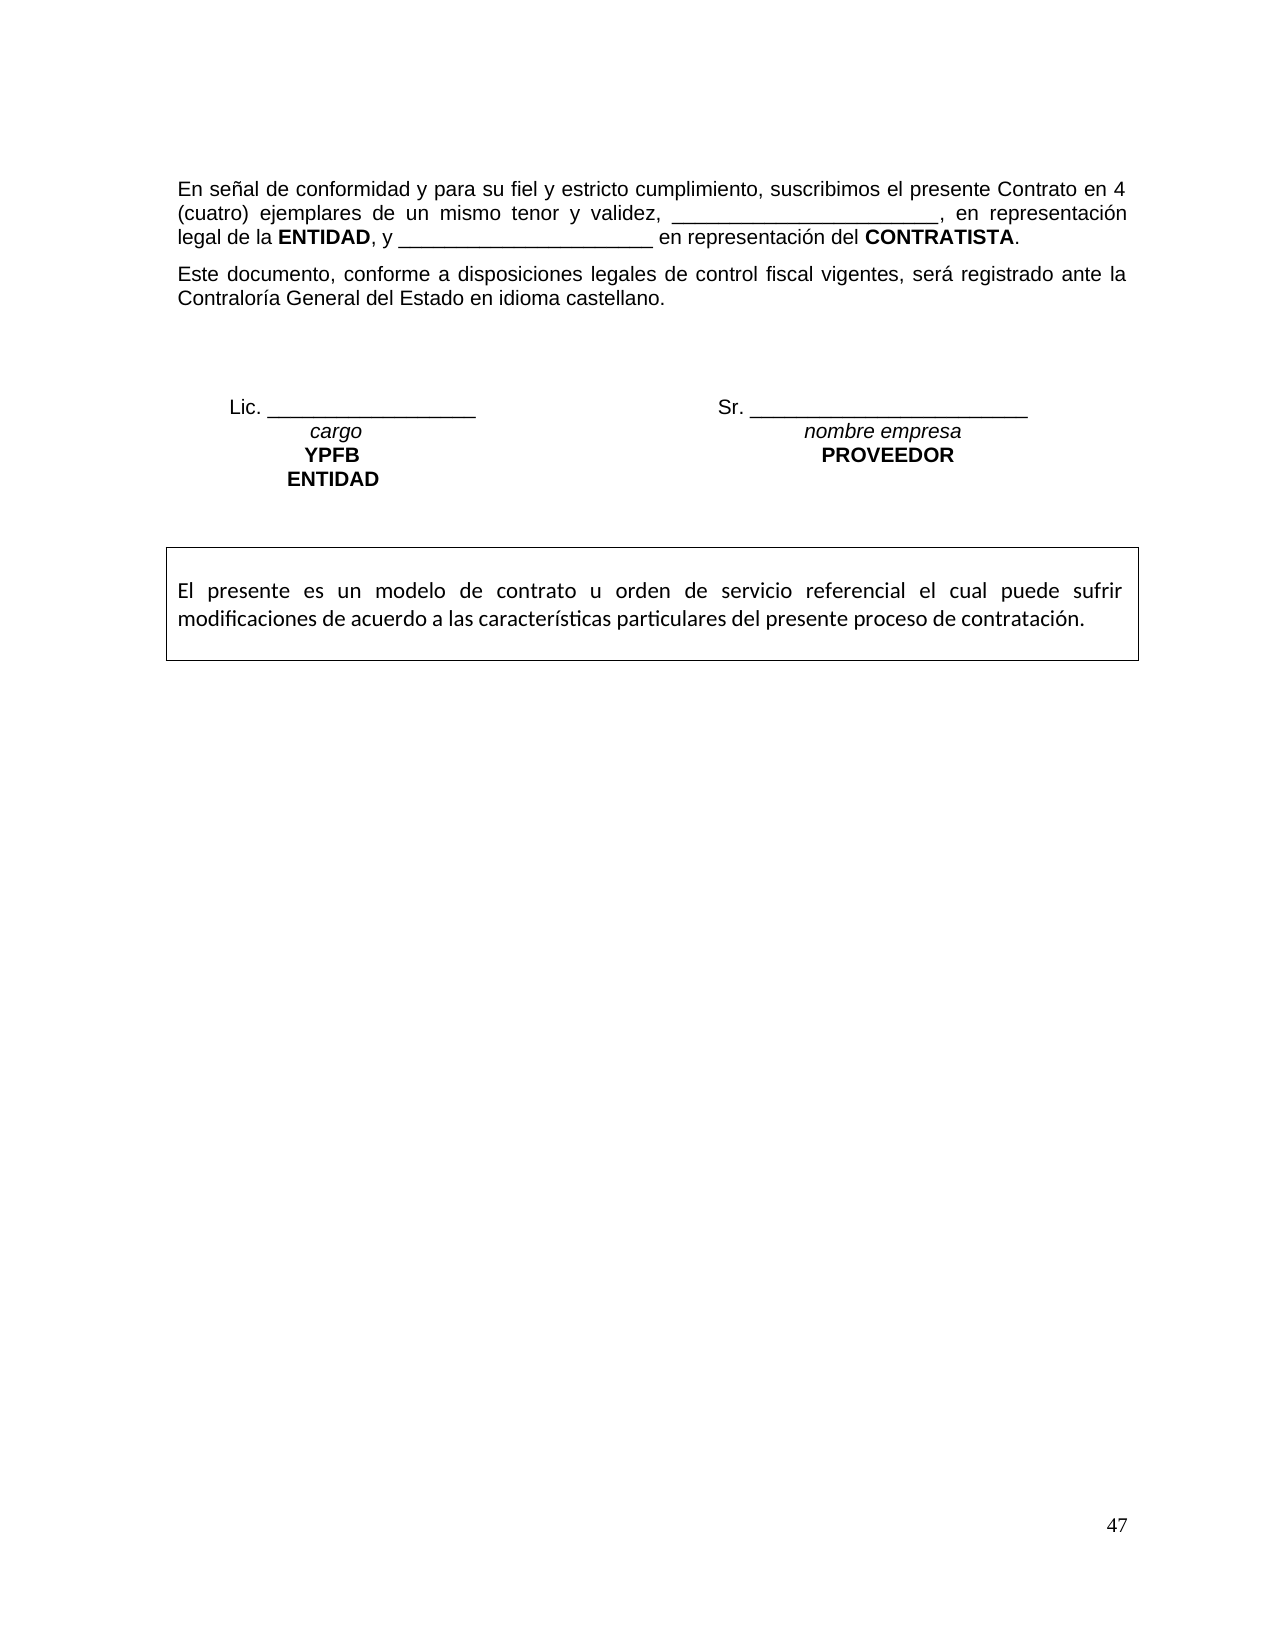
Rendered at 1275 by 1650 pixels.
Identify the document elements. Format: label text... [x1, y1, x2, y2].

text Este documento, conforme a disposiciones legales de control fiscal vigentes, será registrado ante la Contraloría General del Estado en idioma castellano. [177, 262, 1127, 309]
table_header Sr. ________________________ [649, 395, 1139, 419]
table_cell nombre empresa PROVEEDOR [649, 419, 1139, 491]
text En señal de conformidad y para su fiel y estricto cumplimiento, suscribimos el presente Contrato en 4 (cuatro) ejemplares de un mismo tenor y validez, _______________________, en representación legal de la ENTIDAD, y ______________________ en representación del CONTRATISTA. [177, 177, 1127, 249]
table_cell cargo YPFB ENTIDAD [166, 419, 649, 491]
table_header El presente es un modelo de contrato u orden de servicio referencial el cual puede sufrir modificaciones de acuerdo a las características particulares del presente proceso de contratación. [167, 548, 1138, 660]
table_header Lic. __________________ [166, 395, 649, 419]
